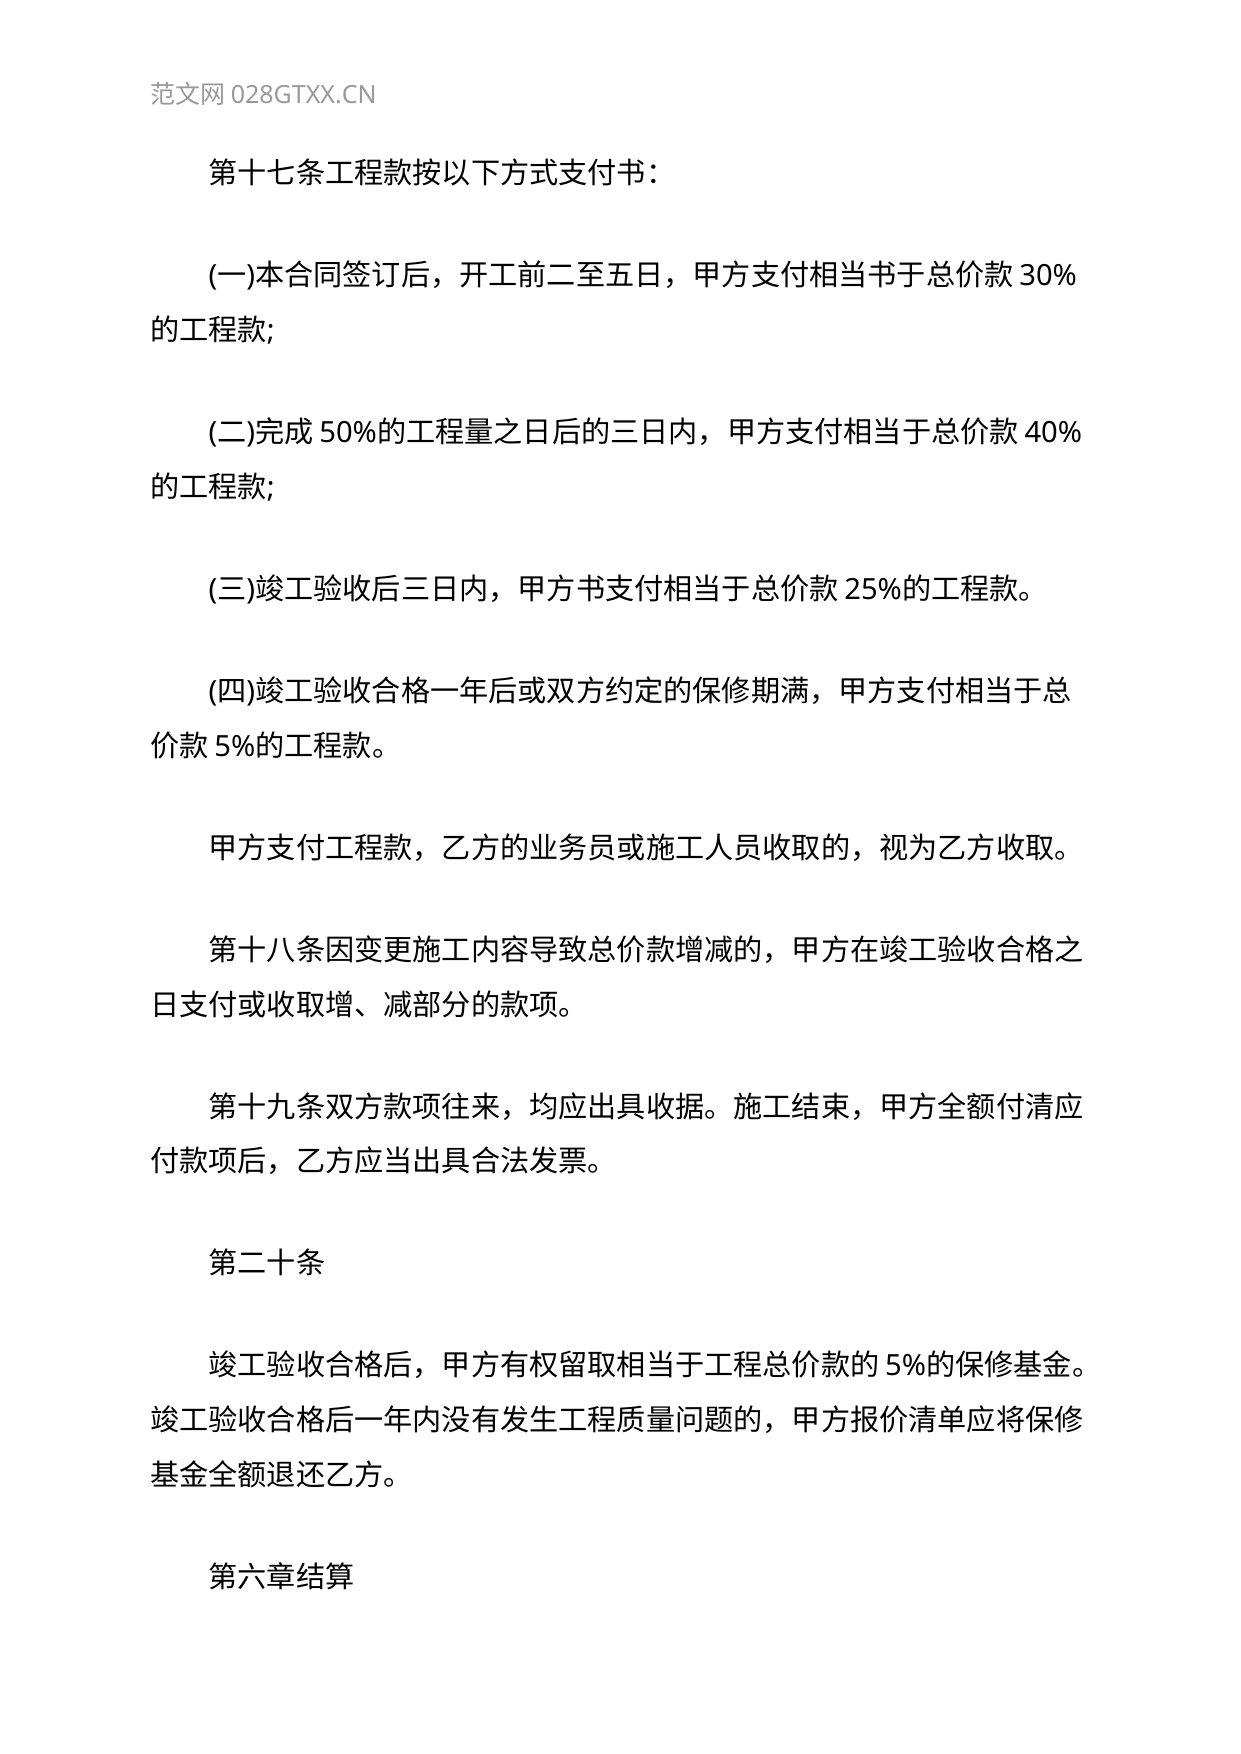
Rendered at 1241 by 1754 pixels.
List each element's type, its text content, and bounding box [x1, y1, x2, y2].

text 第十九条双方款项往来，均应出具收据。施工结束，甲方全额付清应付款项后，乙方应当出具合法发票。 [150, 1083, 1090, 1180]
text (一)本合同签订后，开工前二至五日，甲方支付相当书于总价款30%的工程款; [150, 252, 1090, 349]
text (二)完成50%的工程量之日后的三日内，甲方支付相当于总价款40%的工程款; [150, 409, 1090, 506]
text 甲方支付工程款，乙方的业务员或施工人员收取的，视为乙方收取。 [150, 825, 1090, 867]
text 第二十条 [150, 1240, 1090, 1282]
text (四)竣工验收合格一年后或双方约定的保修期满，甲方支付相当于总价款5%的工程款。 [150, 668, 1090, 765]
text (三)竣工验收后三日内，甲方书支付相当于总价款25%的工程款。 [150, 566, 1090, 608]
text 第十八条因变更施工内容导致总价款增减的，甲方在竣工验收合格之日支付或收取增、减部分的款项。 [150, 926, 1090, 1024]
text 第十七条工程款按以下方式支付书： [150, 150, 1090, 192]
text 竣工验收合格后，甲方有权留取相当于工程总价款的5%的保修基金。竣工验收合格后一年内没有发生工程质量问题的，甲方报价清单应将保修基金全额退还乙方。 [150, 1342, 1090, 1494]
text 第六章结算 [150, 1553, 1090, 1596]
